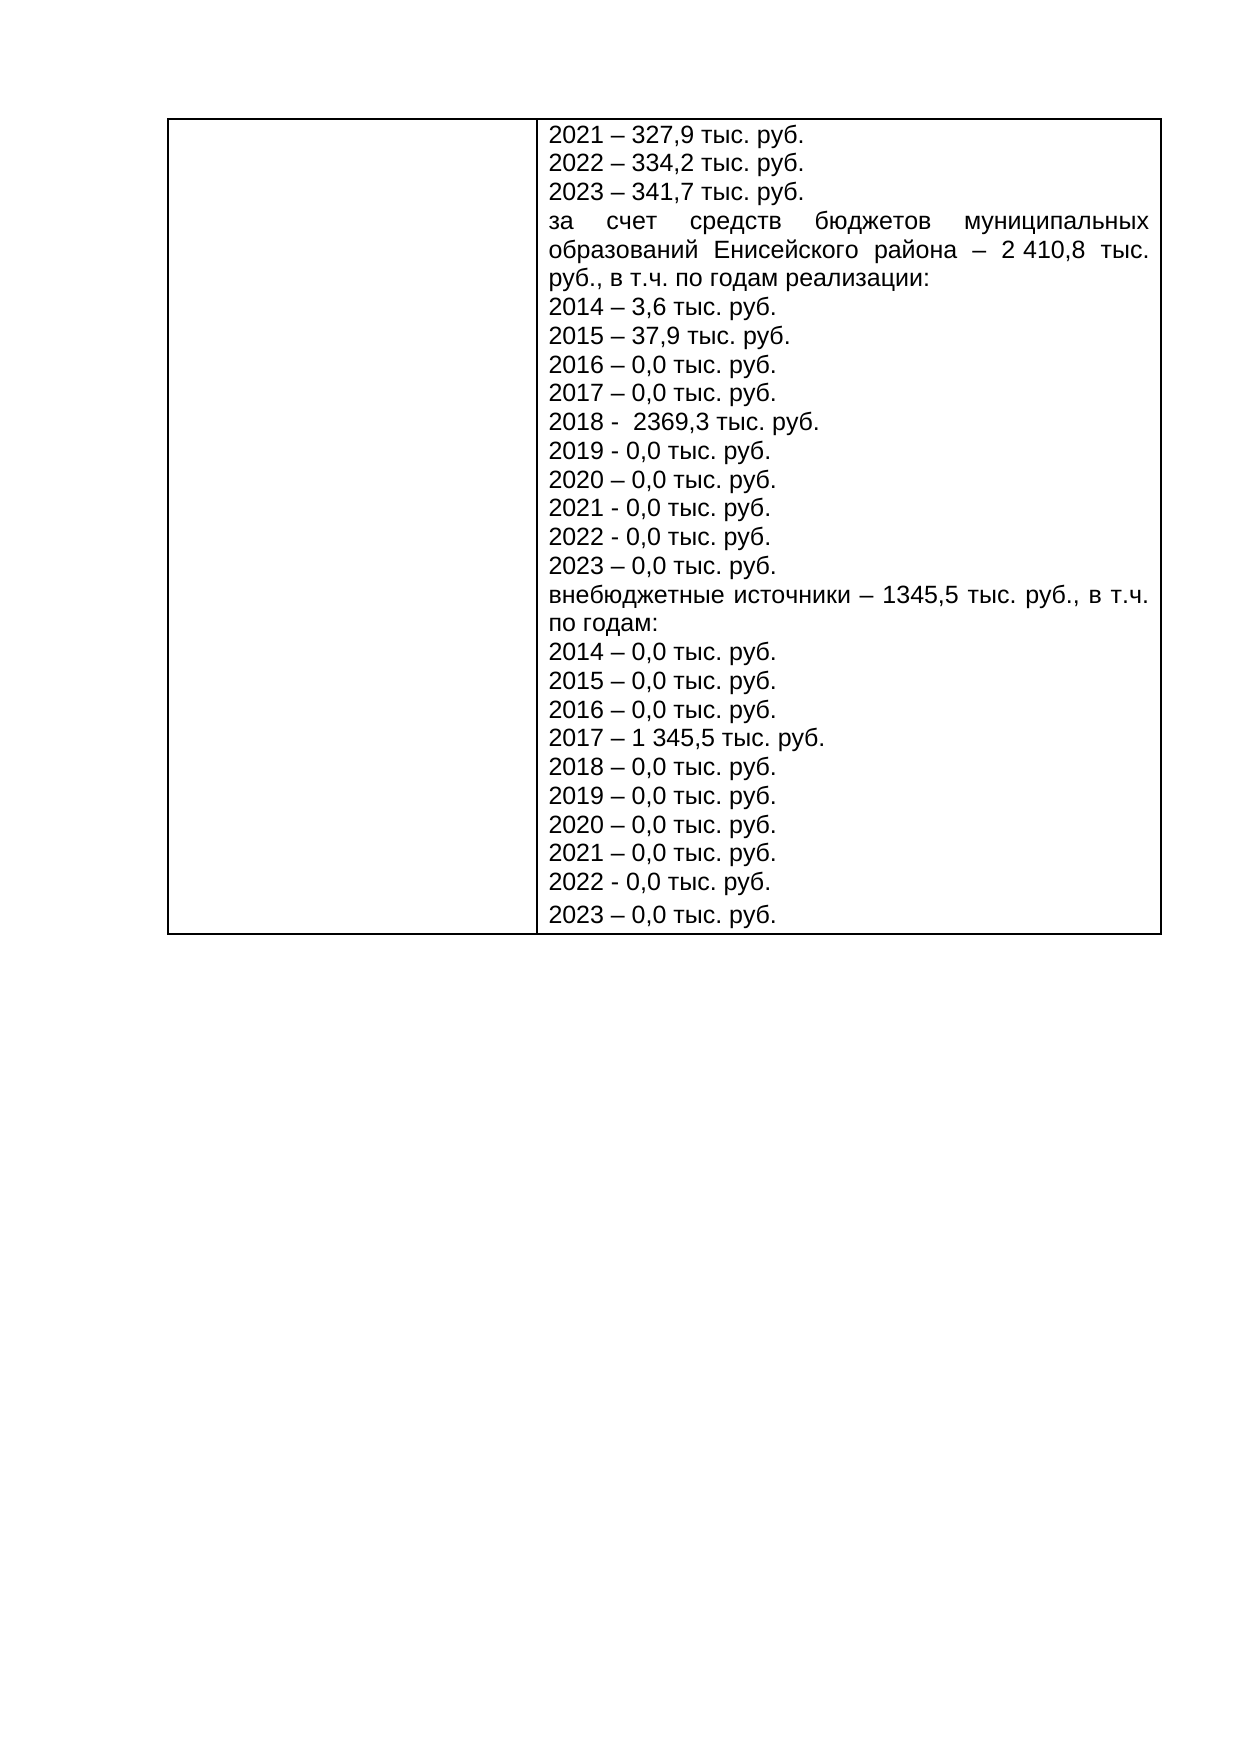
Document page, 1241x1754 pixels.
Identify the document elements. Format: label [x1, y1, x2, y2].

table_header [538, 120, 1160, 933]
table_header [169, 120, 536, 933]
